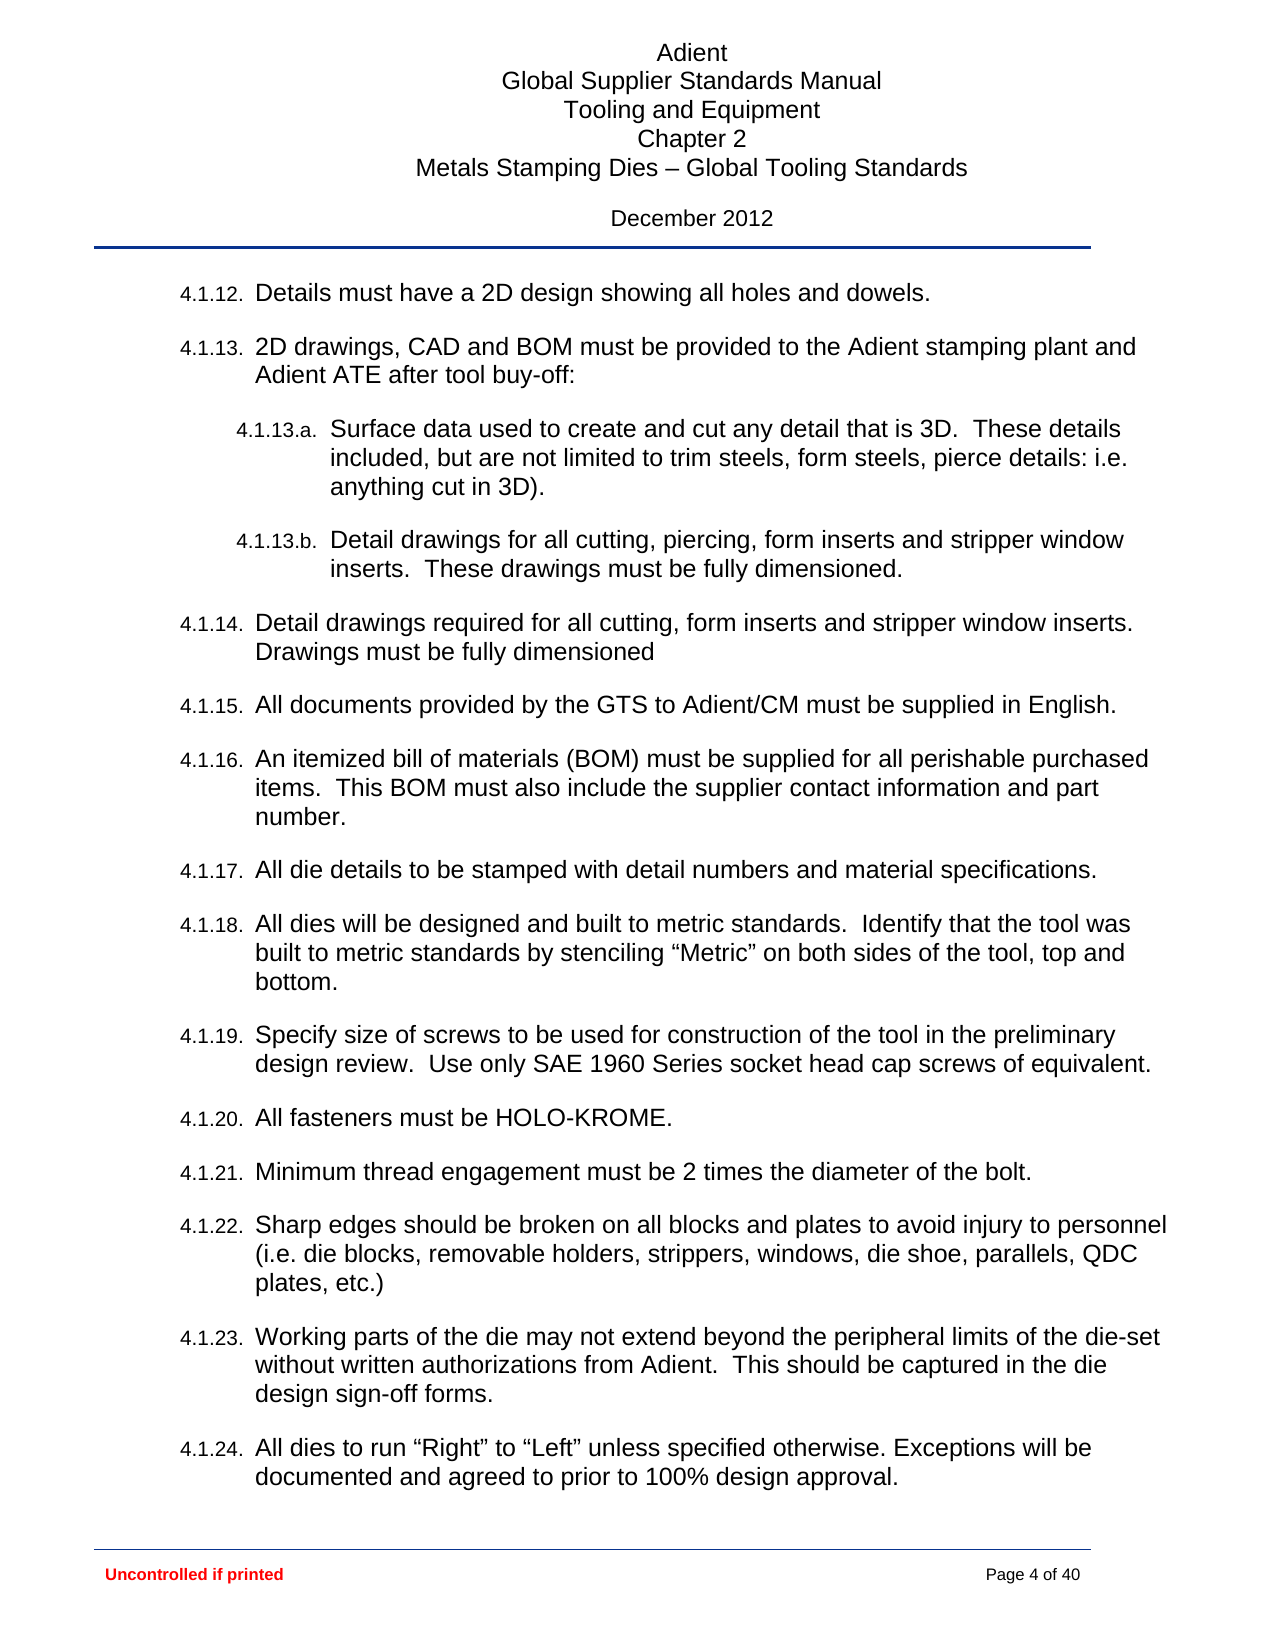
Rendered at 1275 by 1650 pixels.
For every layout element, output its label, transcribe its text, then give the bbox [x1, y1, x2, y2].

list All dies to run “Right” to “Left” unless specified otherwise. Exceptions will be documented and agreed to prior to 100% design approval. [180, 1433, 1170, 1490]
list Working parts of the die may not extend beyond the peripheral limits of the die-set without written authorizations from Adient. This should be captured in the die design sign-off forms. [180, 1322, 1170, 1408]
list An itemized bill of materials (BOM) must be supplied for all perishable purchased items. This BOM must also include the supplier contact information and part number. [180, 744, 1170, 830]
list Detail drawings required for all cutting, form inserts and stripper window inserts. Drawings must be fully dimensioned [180, 608, 1170, 665]
list All fasteners must be HOLO-KROME. [180, 1103, 1170, 1132]
list 2D drawings, CAD and BOM must be provided to the Adient stamping plant and Adient ATE after tool buy-off: [180, 332, 1170, 389]
list All documents provided by the GTS to Adient/CM must be supplied in English. [180, 690, 1170, 719]
list Specify size of screws to be used for construction of the tool in the preliminary design review. Use only SAE 1960 Series socket head cap screws of equivalent. [180, 1020, 1170, 1078]
list All die details to be stamped with detail numbers and material specifications. [180, 855, 1170, 884]
list Surface data used to create and cut any detail that is 3D. These details included, but are not limited to trim steels, form steels, pierce details: i.e. anything cut in 3D). [236, 414, 1170, 500]
list Minimum thread engagement must be 2 times the diameter of the bolt. [180, 1157, 1170, 1185]
list Sharp edges should be broken on all blocks and plates to avoid injury to personnel (i.e. die blocks, removable holders, strippers, windows, die shoe, parallels, QDC plates, etc.) [180, 1210, 1170, 1297]
list Detail drawings for all cutting, piercing, form inserts and stripper window inserts. These drawings must be fully dimensioned. [236, 525, 1170, 583]
list All dies will be designed and built to metric standards. Identify that the tool was built to metric standards by stenciling “Metric” on both sides of the tool, top and bottom. [180, 909, 1170, 995]
list Details must have a 2D design showing all holes and dowels. [180, 278, 1170, 307]
